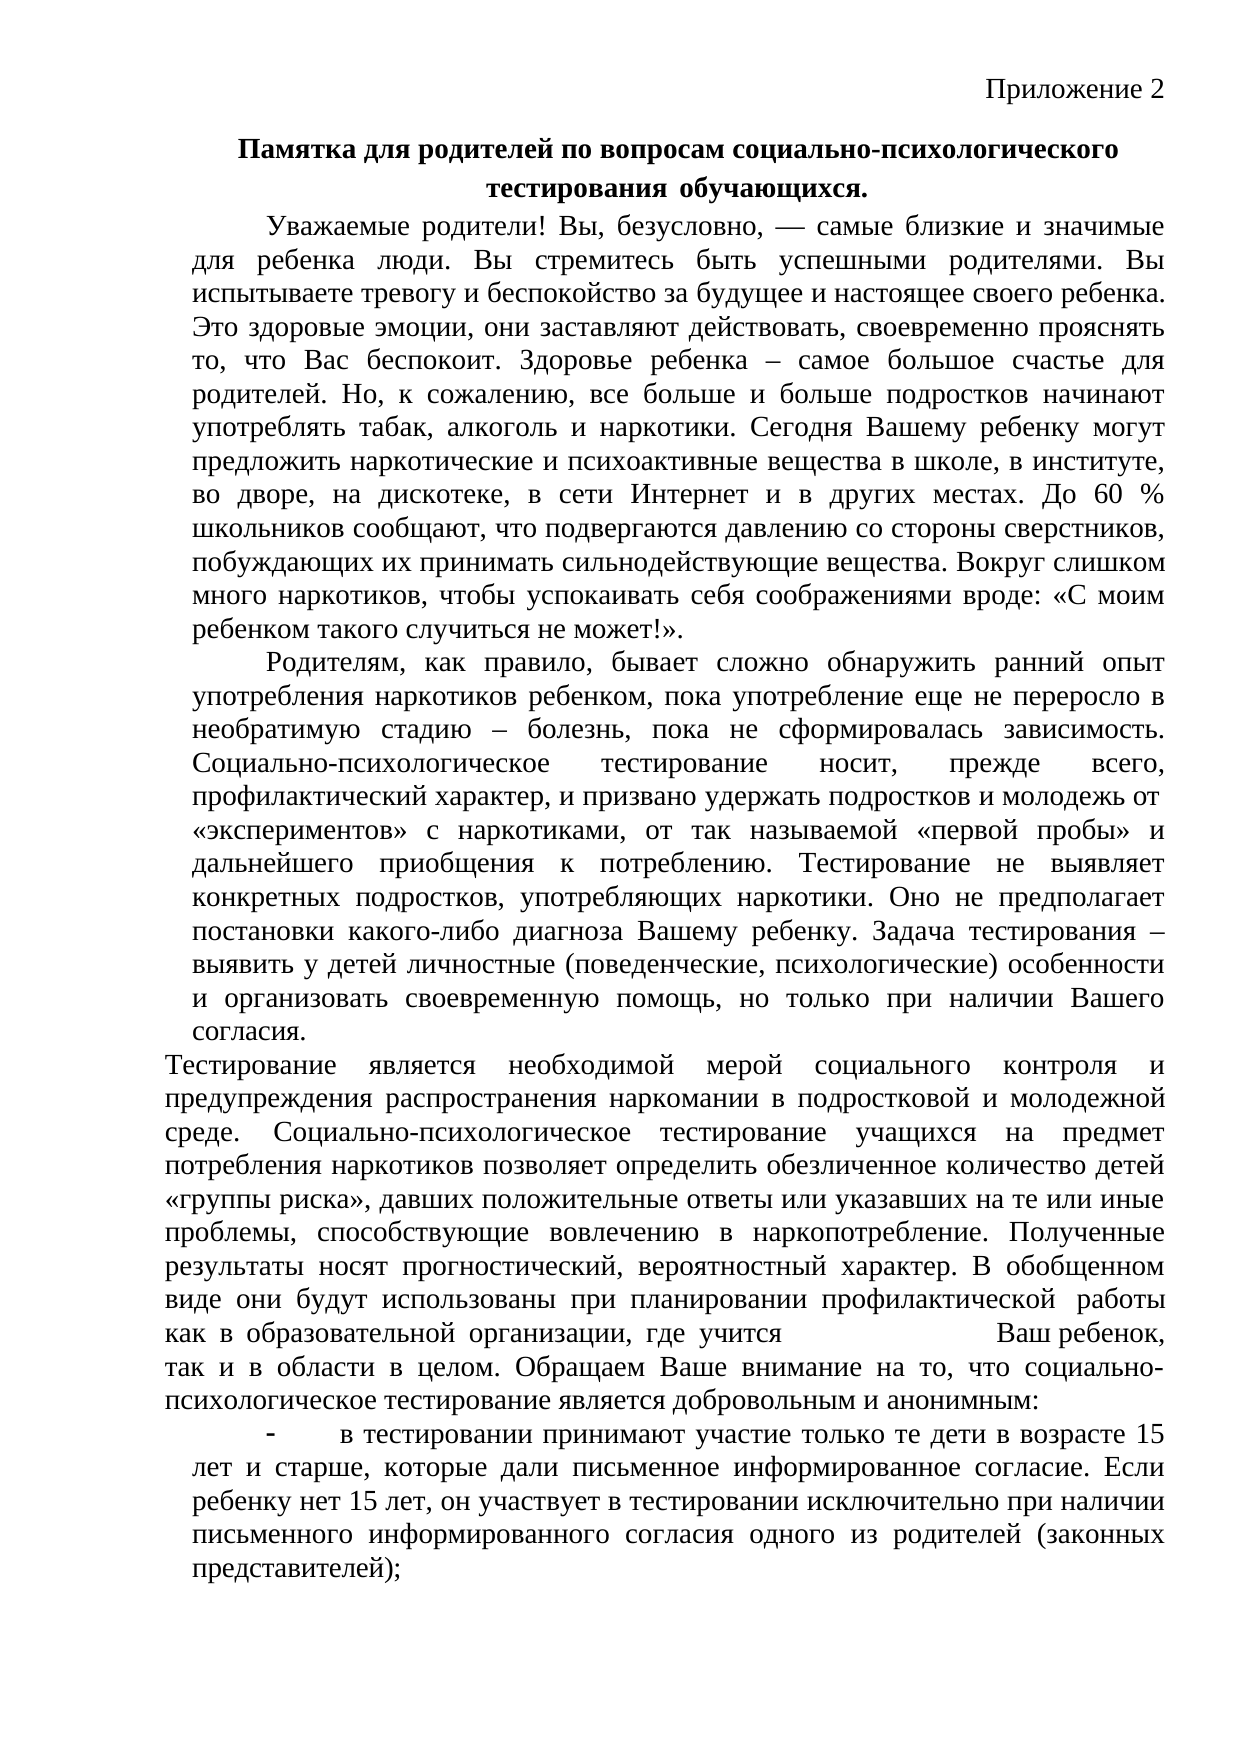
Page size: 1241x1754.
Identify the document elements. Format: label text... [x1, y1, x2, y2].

text Тестирование является необходимой мерой социального контроля и предупреждения распространения наркомании в подростковой и молодежной среде. Социально-психологическое тестирование учащихся на предмет потребления наркотиков позволяет определить обезличенное количество детей «группы риска», давших положительные ответы или указавших на те или иные проблемы, способствующие вовлечению в наркопотребление. Полученные результаты носят прогностический, вероятностный характер. В обобщенном виде они будут использованы при планировании профилактической работы как в образовательной организации, где учится Ваш ребенок, так и в области в целом. Обращаем Ваше внимание на то, что социально-психологическое тестирование является добровольным и анонимным: [164, 1047, 1166, 1416]
text Родителям, как правило, бывает сложно обнаружить ранний опыт употребления наркотиков ребенком, пока употребление еще не переросло в необратимую стадию – болезнь, пока не сформировалась зависимость. Социально-психологическое тестирование носит, прежде всего, профилактический характер, и призвано удержать подростков и молодежь от [192, 644, 1166, 812]
text Уважаемые родители! Вы, безусловно, — самые близкие и значимые для ребенка люди. Вы стремитесь быть успешными родителями. Вы испытываете тревогу и беспокойство за будущее и настоящее своего ребенка. Это здоровые эмоции, они заставляют действовать, своевременно прояснять то, что Вас беспокоит. Здоровье ребенка – самое большое счастье для родителей. Но, к сожалению, все больше и больше подростков начинают употреблять табак, алкоголь и наркотики. Сегодня Вашему ребенку могут предложить наркотические и психоактивные вещества в школе, в институте, во дворе, на дискотеке, в сети Интернет и в других местах. До 60 % школьников сообщают, что подвергаются давлению со стороны сверстников, побуждающих их принимать сильнодействующие вещества. Вокруг слишком много наркотиков, чтобы успокаивать себя соображениями вроде: «С моим ребенком такого случиться не может!». [192, 208, 1166, 644]
text «экспериментов» с наркотиками, от так называемой «первой пробы» и дальнейшего приобщения к потреблению. Тестирование не выявляет конкретных подростков, употребляющих наркотики. Оно не предполагает постановки какого-либо диагноза Вашему ребенку. Задача тестирования – выявить у детей личностные (поведенческие, психологические) особенности и организовать своевременную помощь, но только при наличии Вашего согласия. [192, 812, 1166, 1047]
text Приложение 2 [164, 71, 1166, 105]
list в тестировании принимают участие только те дети в возрасте 15 лет и старше, которые дали письменное информированное согласие. Если ребенку нет 15 лет, он участвует в тестировании исключительно при наличии письменного информированного согласия одного из родителей (законных представителей); [192, 1416, 1166, 1583]
subtitle Памятка для родителей по вопросам социально-психологического тестирования обучающихся. [238, 131, 1178, 203]
